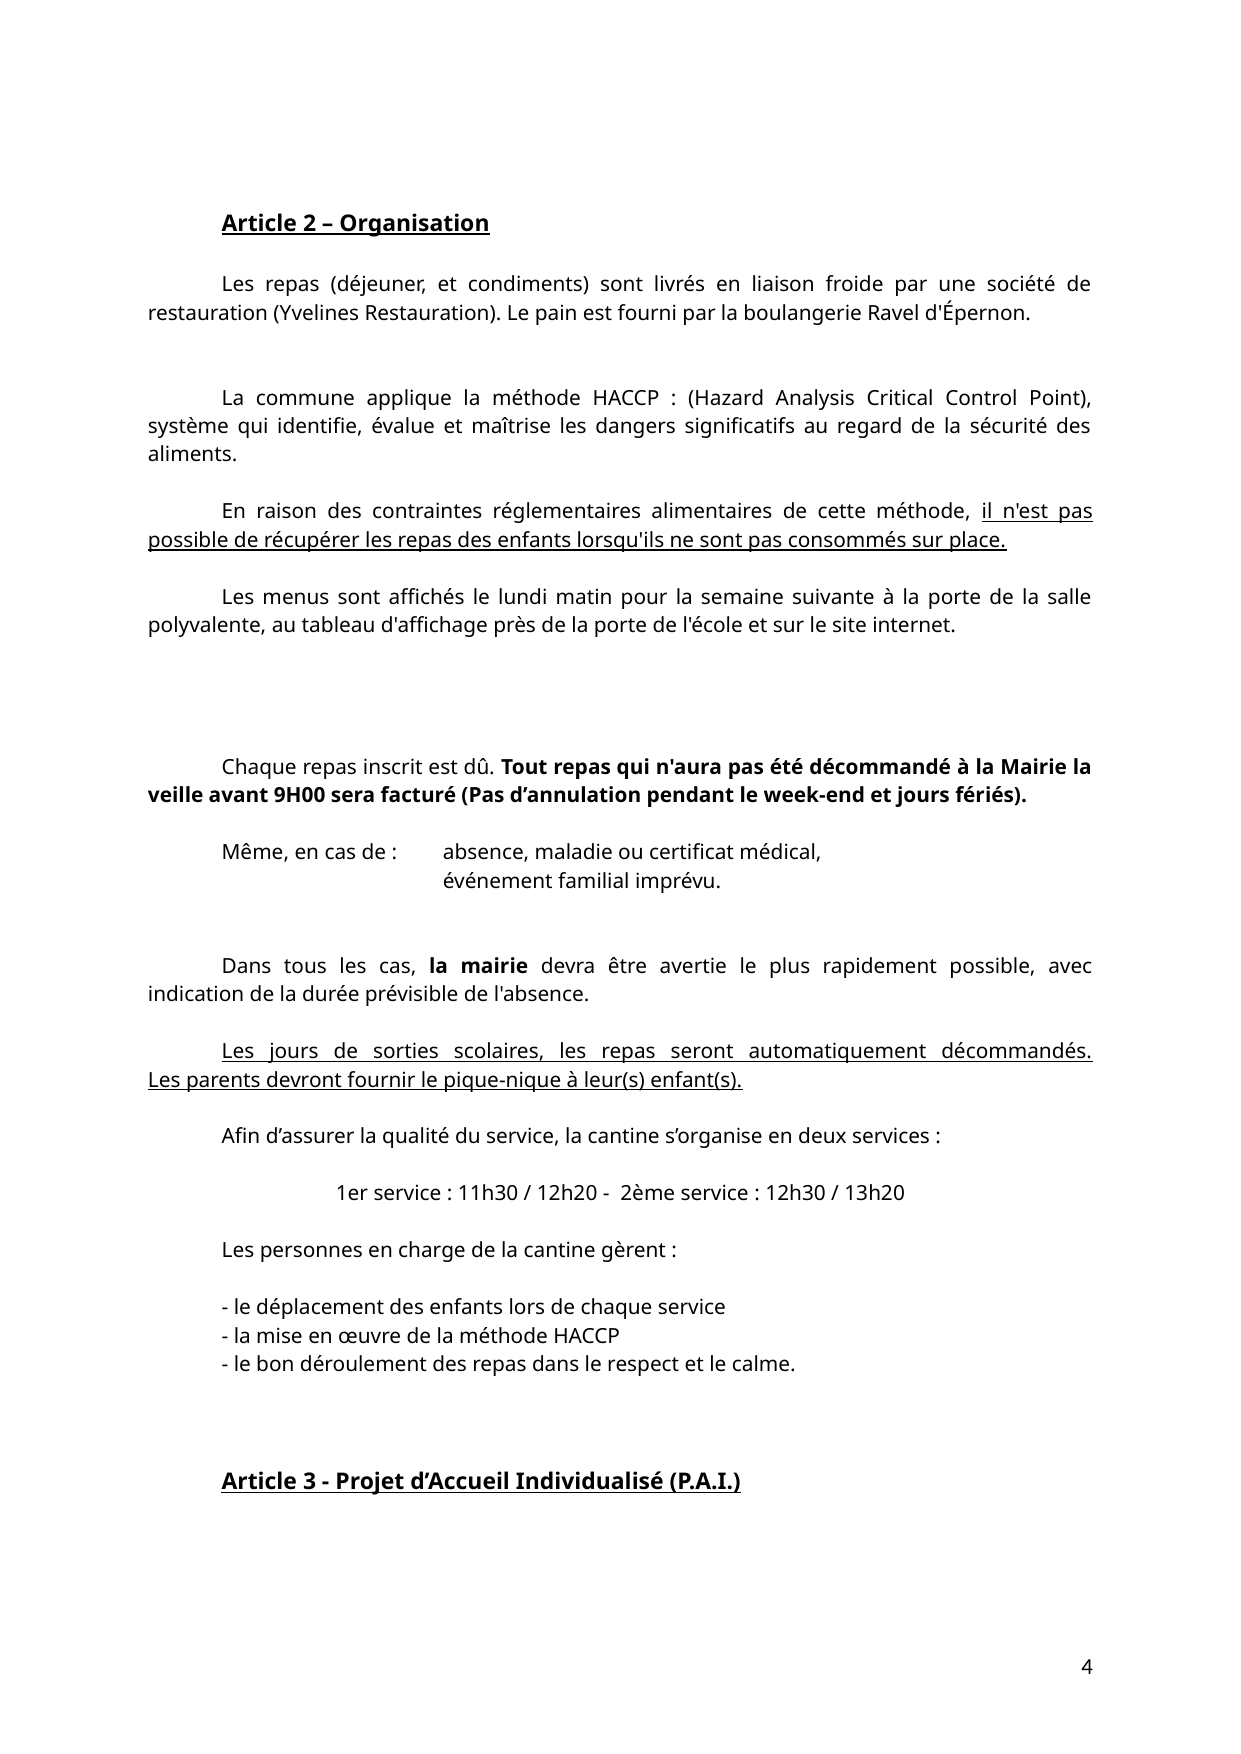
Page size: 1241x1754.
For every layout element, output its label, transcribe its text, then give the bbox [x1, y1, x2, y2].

text - le bon déroulement des repas dans le respect et le calme. [148, 1349, 1093, 1378]
text Les jours de sorties scolaires, les repas seront automatiquement décommandés. Les parents devront fournir le pique-nique à leur(s) enfant(s). [148, 1036, 1093, 1093]
text - la mise en œuvre de la méthode HACCP [148, 1321, 1093, 1349]
text Chaque repas inscrit est dû. Tout repas qui n'aura pas été décommandé à la Mairie la veille avant 9H00 sera facturé (Pas d’annulation pendant le week-end et jours fériés). [148, 752, 1093, 809]
text Dans tous les cas, la mairie devra être avertie le plus rapidement possible, avec indication de la durée prévisible de l'absence. [148, 951, 1093, 1008]
text La commune applique la méthode HACCP : (Hazard Analysis Critical Control Point), système qui identifie, évalue et maîtrise les dangers significatifs au regard de la sécurité des aliments. [148, 383, 1093, 468]
text Même, en cas de : absence, maladie ou certificat médical, [148, 837, 1093, 866]
text 1er service : 11h30 / 12h20 - 2ème service : 12h30 / 13h20 [148, 1178, 1093, 1207]
text En raison des contraintes réglementaires alimentaires de cette méthode, il n'est pas possible de récupérer les repas des enfants lorsqu'ils ne sont pas consommés sur place. [148, 496, 1093, 553]
text - le déplacement des enfants lors de chaque service [148, 1292, 1093, 1321]
text Article 3 - Projet d’Accueil Individualisé (P.A.I.) [148, 1465, 1093, 1497]
text Les menus sont affichés le lundi matin pour la semaine suivante à la porte de la salle polyvalente, au tableau d'affichage près de la porte de l'école et sur le site internet. [148, 582, 1093, 639]
text Les repas (déjeuner, et condiments) sont livrés en liaison froide par une société de restauration (Yvelines Restauration). Le pain est fourni par la boulangerie Ravel d'Épernon. [148, 269, 1093, 326]
text Afin d’assurer la qualité du service, la cantine s’organise en deux services : [148, 1122, 1093, 1150]
text Les personnes en charge de la cantine gèrent : [148, 1235, 1093, 1264]
text Article 2 – Organisation [148, 207, 1093, 238]
text événement familial imprévu. [148, 866, 1093, 894]
